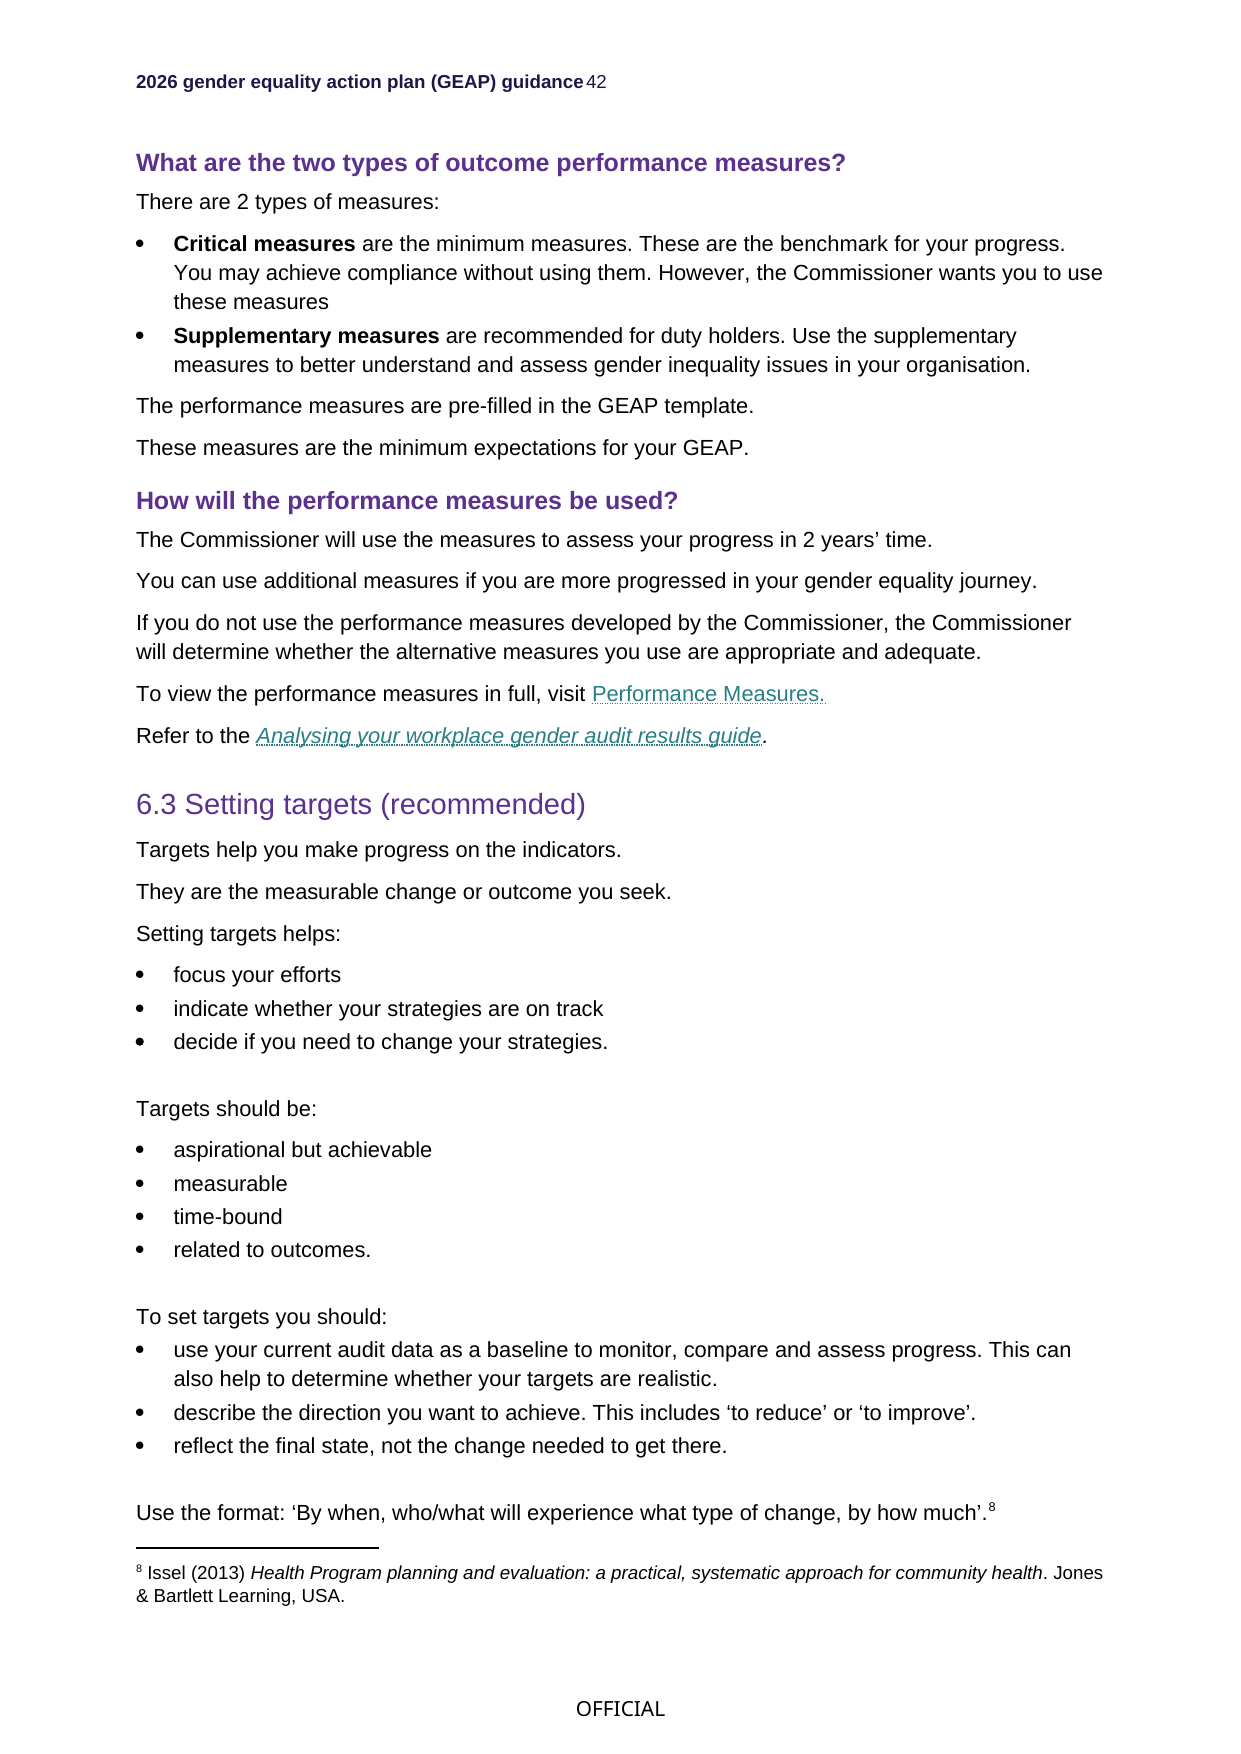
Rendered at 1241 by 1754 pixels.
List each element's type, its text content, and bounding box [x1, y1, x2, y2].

text indicate whether your strategies are on track [136, 991, 1104, 1021]
text decide if you need to change your strategies. [136, 1025, 1104, 1054]
subtitle 6.3 Setting targets (recommended) [136, 785, 1104, 821]
subtitle How will the performance measures be used? [136, 485, 1104, 514]
text reflect the final state, not the change needed to get there. [136, 1429, 1104, 1458]
text focus your efforts [136, 958, 1104, 987]
subtitle What are the two types of outcome performance measures? [136, 148, 1104, 177]
text use your current audit data as a baseline to monitor, compare and assess progress. This can also help to determine whether your targets are realistic. [136, 1333, 1104, 1391]
text The Commissioner will use the measures to assess your progress in 2 years’ time. [136, 523, 1104, 552]
text These measures are the minimum expectations for your GEAP. [136, 431, 1104, 460]
text Critical measures are the minimum measures. These are the benchmark for your progress. You may achieve compliance without using them. However, the Commissioner wants you to use these measures [136, 227, 1104, 314]
text related to outcomes. [136, 1233, 1104, 1262]
text If you do not use the performance measures developed by the Commissioner, the Commissioner will determine whether the alternative measures you use are appropriate and adequate. [136, 606, 1104, 664]
text To view the performance measures in full, visit Performance Measures. [136, 677, 1104, 706]
text time-bound [136, 1200, 1104, 1229]
text measurable [136, 1166, 1104, 1196]
text There are 2 types of measures: [136, 185, 1104, 214]
text They are the measurable change or outcome you seek. [136, 875, 1104, 904]
text Refer to the Analysing your workplace gender audit results guide. [136, 718, 1104, 748]
text Targets should be: [136, 1091, 1104, 1121]
text Supplementary measures are recommended for duty holders. Use the supplementary measures to better understand and assess gender inequality issues in your organisation. [136, 318, 1104, 377]
text Use the format: ‘By when, who/what will experience what type of change, by how much’. [136, 1496, 1104, 1525]
text You can use additional measures if you are more progressed in your gender equality journey. [136, 564, 1104, 593]
text The performance measures are pre-filled in the GEAP template. [136, 389, 1104, 418]
text Targets help you make progress on the indicators. [136, 833, 1104, 862]
text aspirational but achievable [136, 1133, 1104, 1162]
list To set targets you should: [136, 1300, 1104, 1329]
text describe the direction you want to achieve. This includes ‘to reduce’ or ‘to improve’. [136, 1396, 1104, 1425]
text Setting targets helps: [136, 916, 1104, 946]
